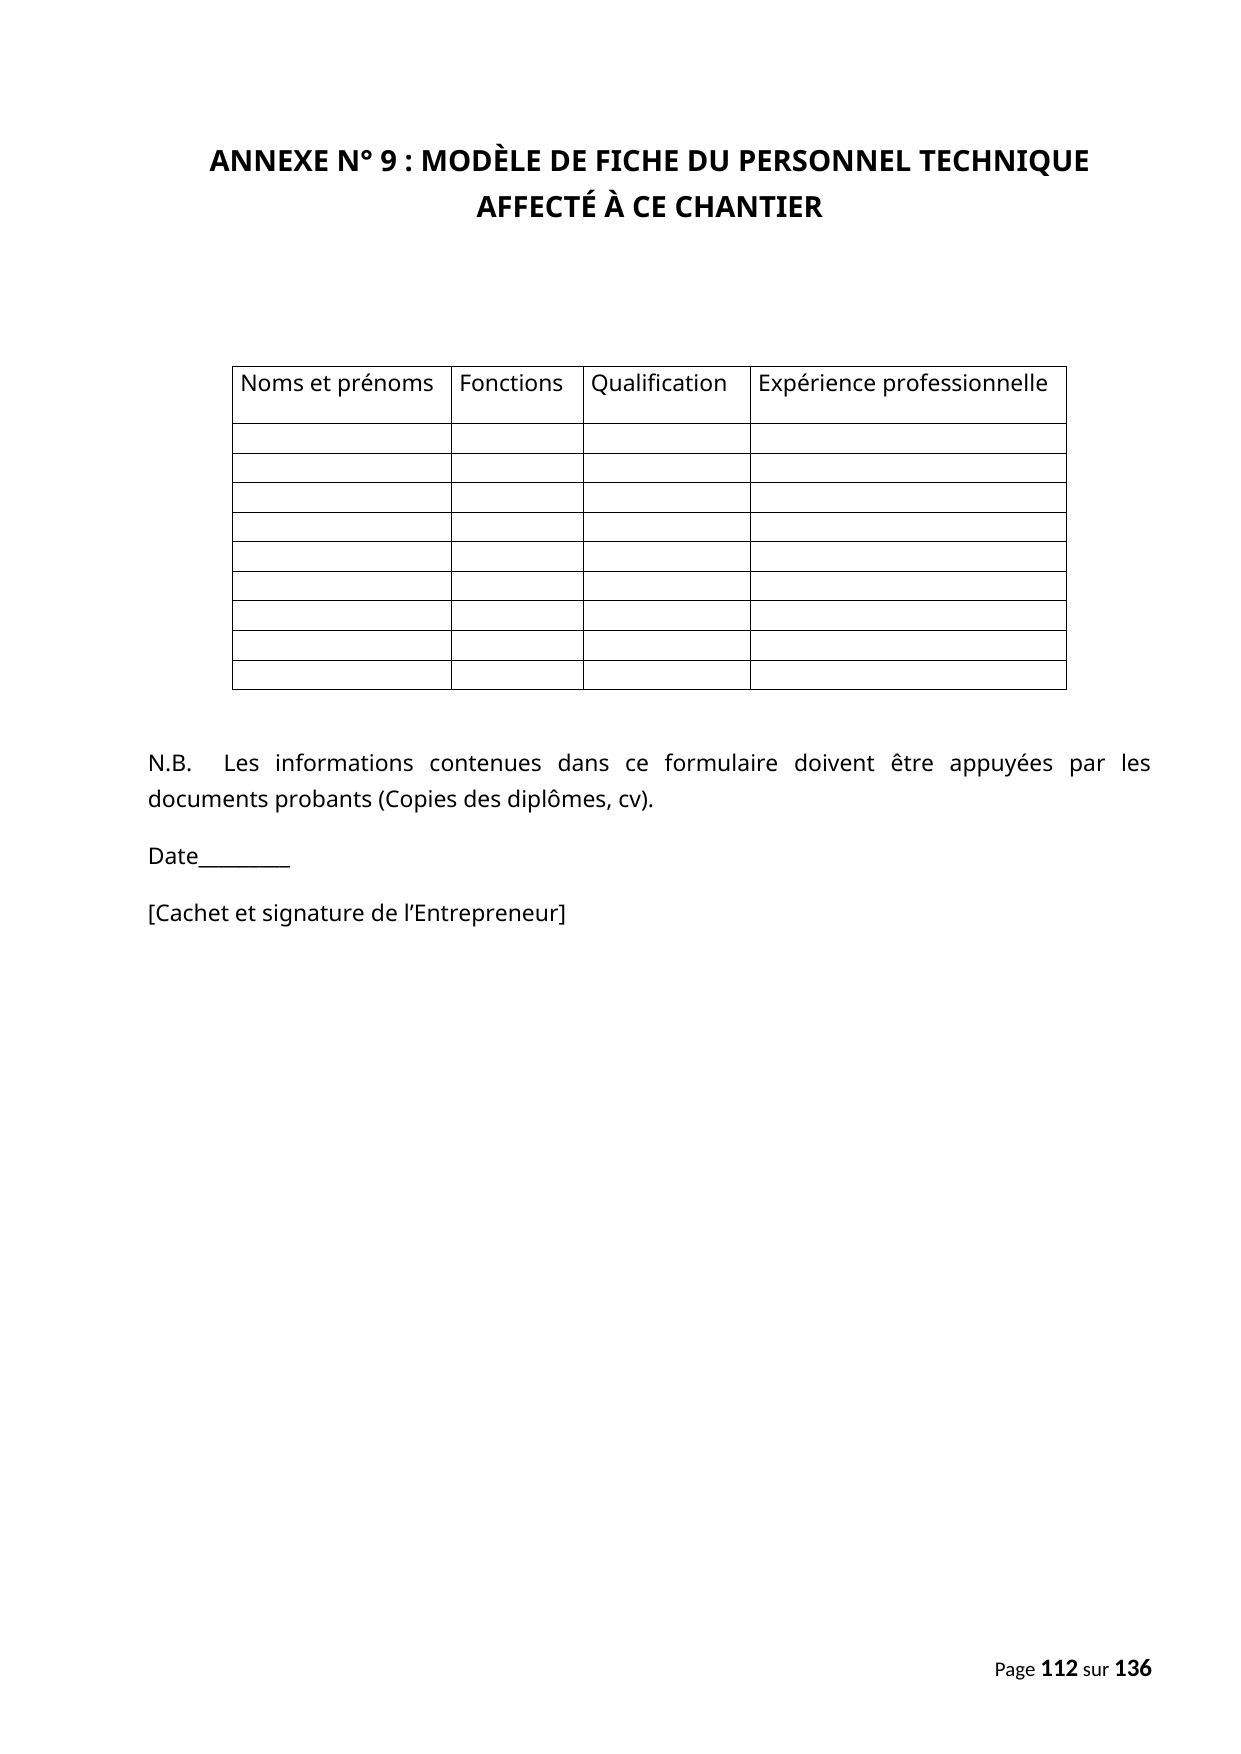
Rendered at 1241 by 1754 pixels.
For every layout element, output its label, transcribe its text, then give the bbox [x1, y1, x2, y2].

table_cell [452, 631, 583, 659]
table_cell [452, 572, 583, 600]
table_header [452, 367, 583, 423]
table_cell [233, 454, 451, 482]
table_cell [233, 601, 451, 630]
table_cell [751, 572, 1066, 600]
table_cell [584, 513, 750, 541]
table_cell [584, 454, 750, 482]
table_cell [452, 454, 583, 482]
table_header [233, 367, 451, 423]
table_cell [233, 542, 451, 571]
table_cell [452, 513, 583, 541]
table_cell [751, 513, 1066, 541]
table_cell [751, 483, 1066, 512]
text N.B. Les informations contenues dans ce formulaire doivent être appuyées par les documents probants (Copies des diplômes, cv). [148, 747, 1152, 814]
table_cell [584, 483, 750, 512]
text Date_________ [148, 840, 1152, 871]
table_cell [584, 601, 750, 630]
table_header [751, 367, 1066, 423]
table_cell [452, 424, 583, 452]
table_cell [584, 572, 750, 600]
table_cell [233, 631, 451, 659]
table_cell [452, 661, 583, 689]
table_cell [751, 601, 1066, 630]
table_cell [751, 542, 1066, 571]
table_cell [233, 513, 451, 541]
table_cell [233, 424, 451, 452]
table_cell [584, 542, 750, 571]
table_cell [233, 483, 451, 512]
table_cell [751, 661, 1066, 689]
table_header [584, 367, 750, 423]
text ANNEXE N° 9 : MODÈLE DE FICHE DU PERSONNEL TECHNIQUE AFFECTÉ À CE CHANTIER [148, 140, 1152, 226]
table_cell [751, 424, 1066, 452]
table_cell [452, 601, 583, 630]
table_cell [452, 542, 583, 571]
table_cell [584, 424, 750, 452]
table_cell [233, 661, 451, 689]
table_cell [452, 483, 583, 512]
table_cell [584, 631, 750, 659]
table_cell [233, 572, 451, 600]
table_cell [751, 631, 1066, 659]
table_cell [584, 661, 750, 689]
text [Cachet et signature de l’Entrepreneur] [148, 896, 1152, 928]
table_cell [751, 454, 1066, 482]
